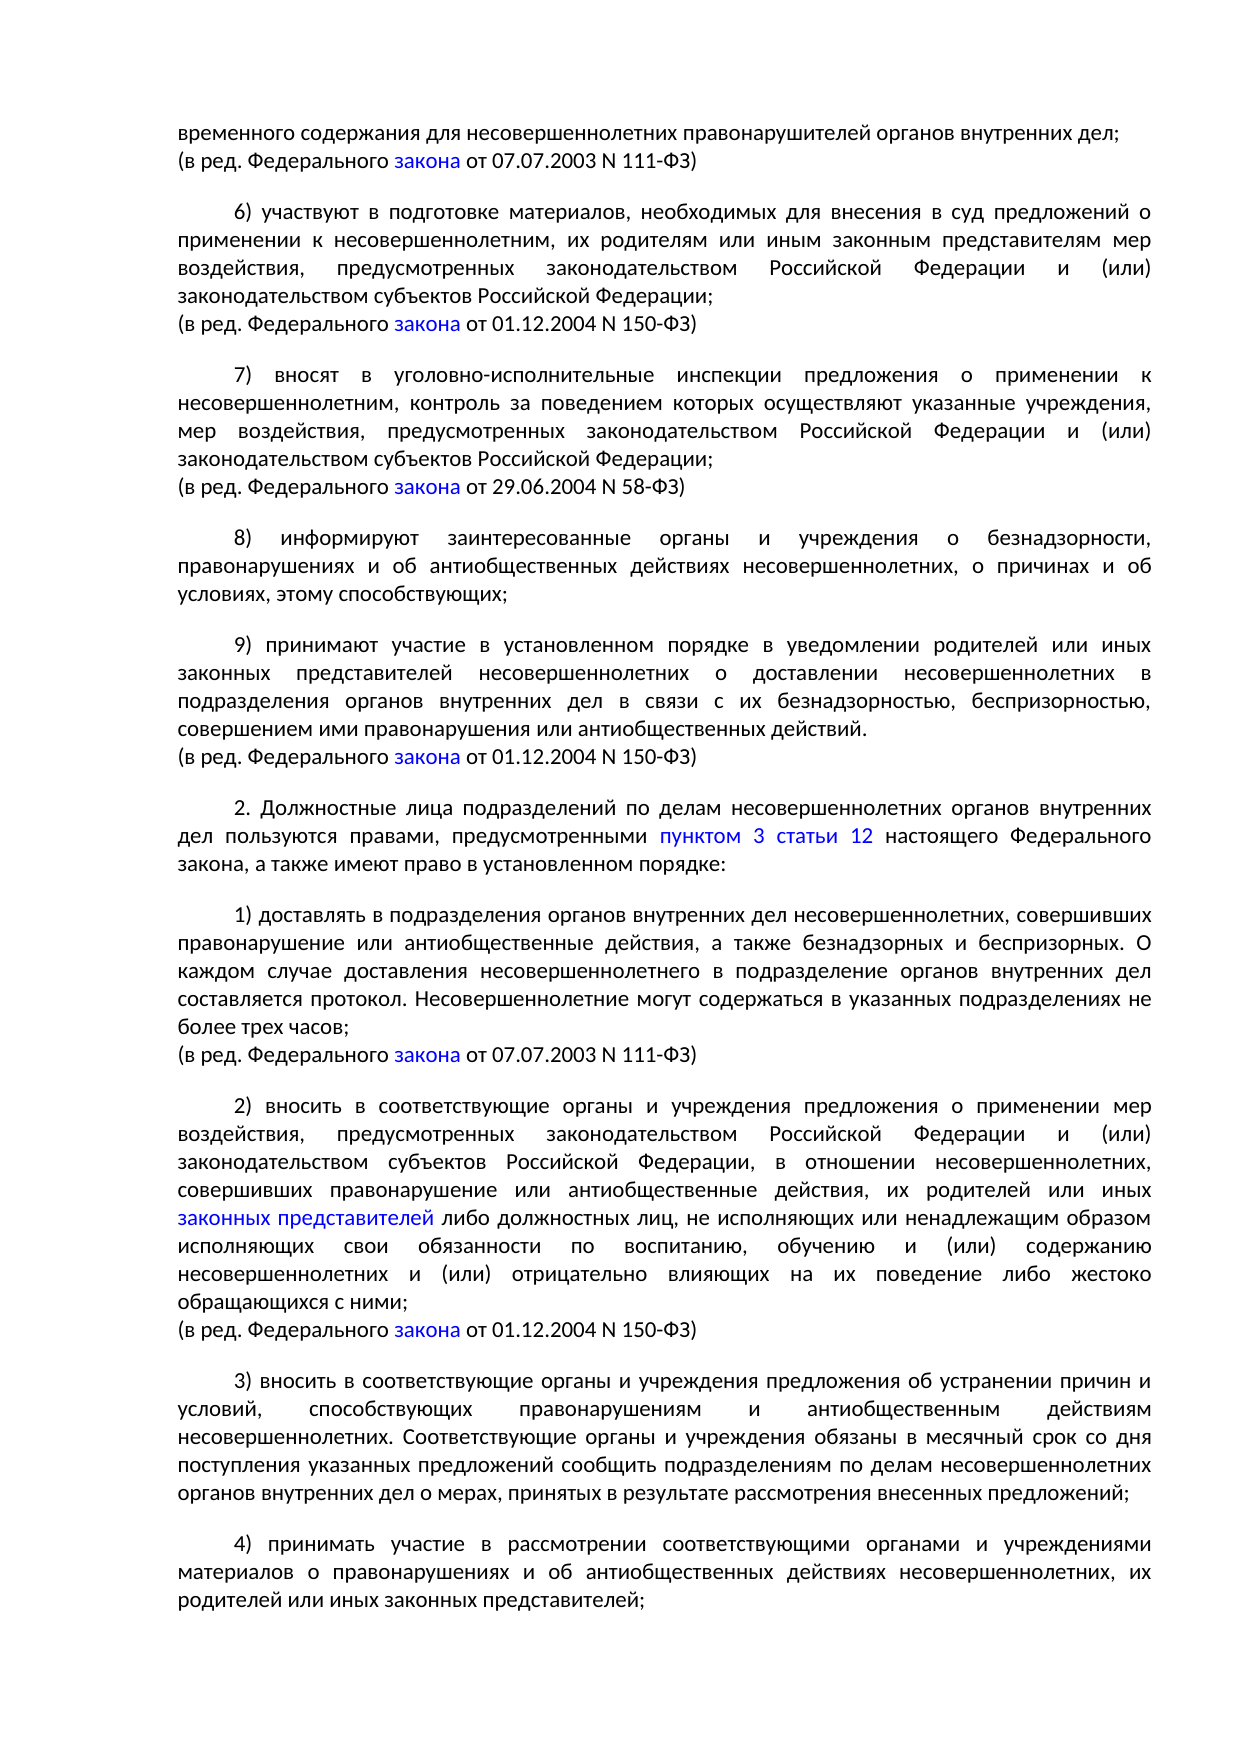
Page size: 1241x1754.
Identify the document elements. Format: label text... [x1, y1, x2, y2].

text 9) принимают участие в установленном порядке в уведомлении родителей или иных законных представителей несовершеннолетних о доставлении несовершеннолетних в подразделения органов внутренних дел в связи с их безнадзорностью, беспризорностью, совершением ими правонарушения или антиобщественных действий. [177, 630, 1152, 742]
text 3) вносить в соответствующие органы и учреждения предложения об устранении причин и условий, способствующих правонарушениям и антиобщественным действиям несовершеннолетних. Соответствующие органы и учреждения обязаны в месячный срок со дня поступления указанных предложений сообщить подразделениям по делам несовершеннолетних органов внутренних дел о мерах, принятых в результате рассмотрения внесенных предложений; [177, 1366, 1152, 1506]
text (в ред. Федерального закона от 07.07.2003 N 111-ФЗ) [177, 146, 1152, 174]
text (в ред. Федерального закона от 01.12.2004 N 150-ФЗ) [177, 309, 1152, 337]
text 2) вносить в соответствующие органы и учреждения предложения о применении мер воздействия, предусмотренных законодательством Российской Федерации и (или) законодательством субъектов Российской Федерации, в отношении несовершеннолетних, совершивших правонарушение или антиобщественные действия, их родителей или иных законных представителей либо должностных лиц, не исполняющих или ненадлежащим образом исполняющих свои обязанности по воспитанию, обучению и (или) содержанию несовершеннолетних и (или) отрицательно влияющих на их поведение либо жестоко обращающихся с ними; [177, 1091, 1152, 1315]
text (в ред. Федерального закона от 01.12.2004 N 150-ФЗ) [177, 1315, 1152, 1343]
text 2. Должностные лица подразделений по делам несовершеннолетних органов внутренних дел пользуются правами, предусмотренными пунктом 3 статьи 12 настоящего Федерального закона, а также имеют право в установленном порядке: [177, 793, 1152, 877]
text (в ред. Федерального закона от 01.12.2004 N 150-ФЗ) [177, 742, 1152, 770]
text 6) участвуют в подготовке материалов, необходимых для внесения в суд предложений о применении к несовершеннолетним, их родителям или иным законным представителям мер воздействия, предусмотренных законодательством Российской Федерации и (или) законодательством субъектов Российской Федерации; [177, 197, 1152, 309]
text 1) доставлять в подразделения органов внутренних дел несовершеннолетних, совершивших правонарушение или антиобщественные действия, а также безнадзорных и беспризорных. О каждом случае доставления несовершеннолетнего в подразделение органов внутренних дел составляется протокол. Несовершеннолетние могут содержаться в указанных подразделениях не более трех часов; [177, 900, 1152, 1040]
text 7) вносят в уголовно-исполнительные инспекции предложения о применении к несовершеннолетним, контроль за поведением которых осуществляют указанные учреждения, мер воздействия, предусмотренных законодательством Российской Федерации и (или) законодательством субъектов Российской Федерации; [177, 360, 1152, 472]
text 4) принимать участие в рассмотрении соответствующими органами и учреждениями материалов о правонарушениях и об антиобщественных действиях несовершеннолетних, их родителей или иных законных представителей; [177, 1529, 1152, 1613]
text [177, 118, 1152, 146]
text 8) информируют заинтересованные органы и учреждения о безнадзорности, правонарушениях и об антиобщественных действиях несовершеннолетних, о причинах и об условиях, этому способствующих; [177, 523, 1152, 607]
text (в ред. Федерального закона от 29.06.2004 N 58-ФЗ) [177, 472, 1152, 500]
text (в ред. Федерального закона от 07.07.2003 N 111-ФЗ) [177, 1040, 1152, 1068]
